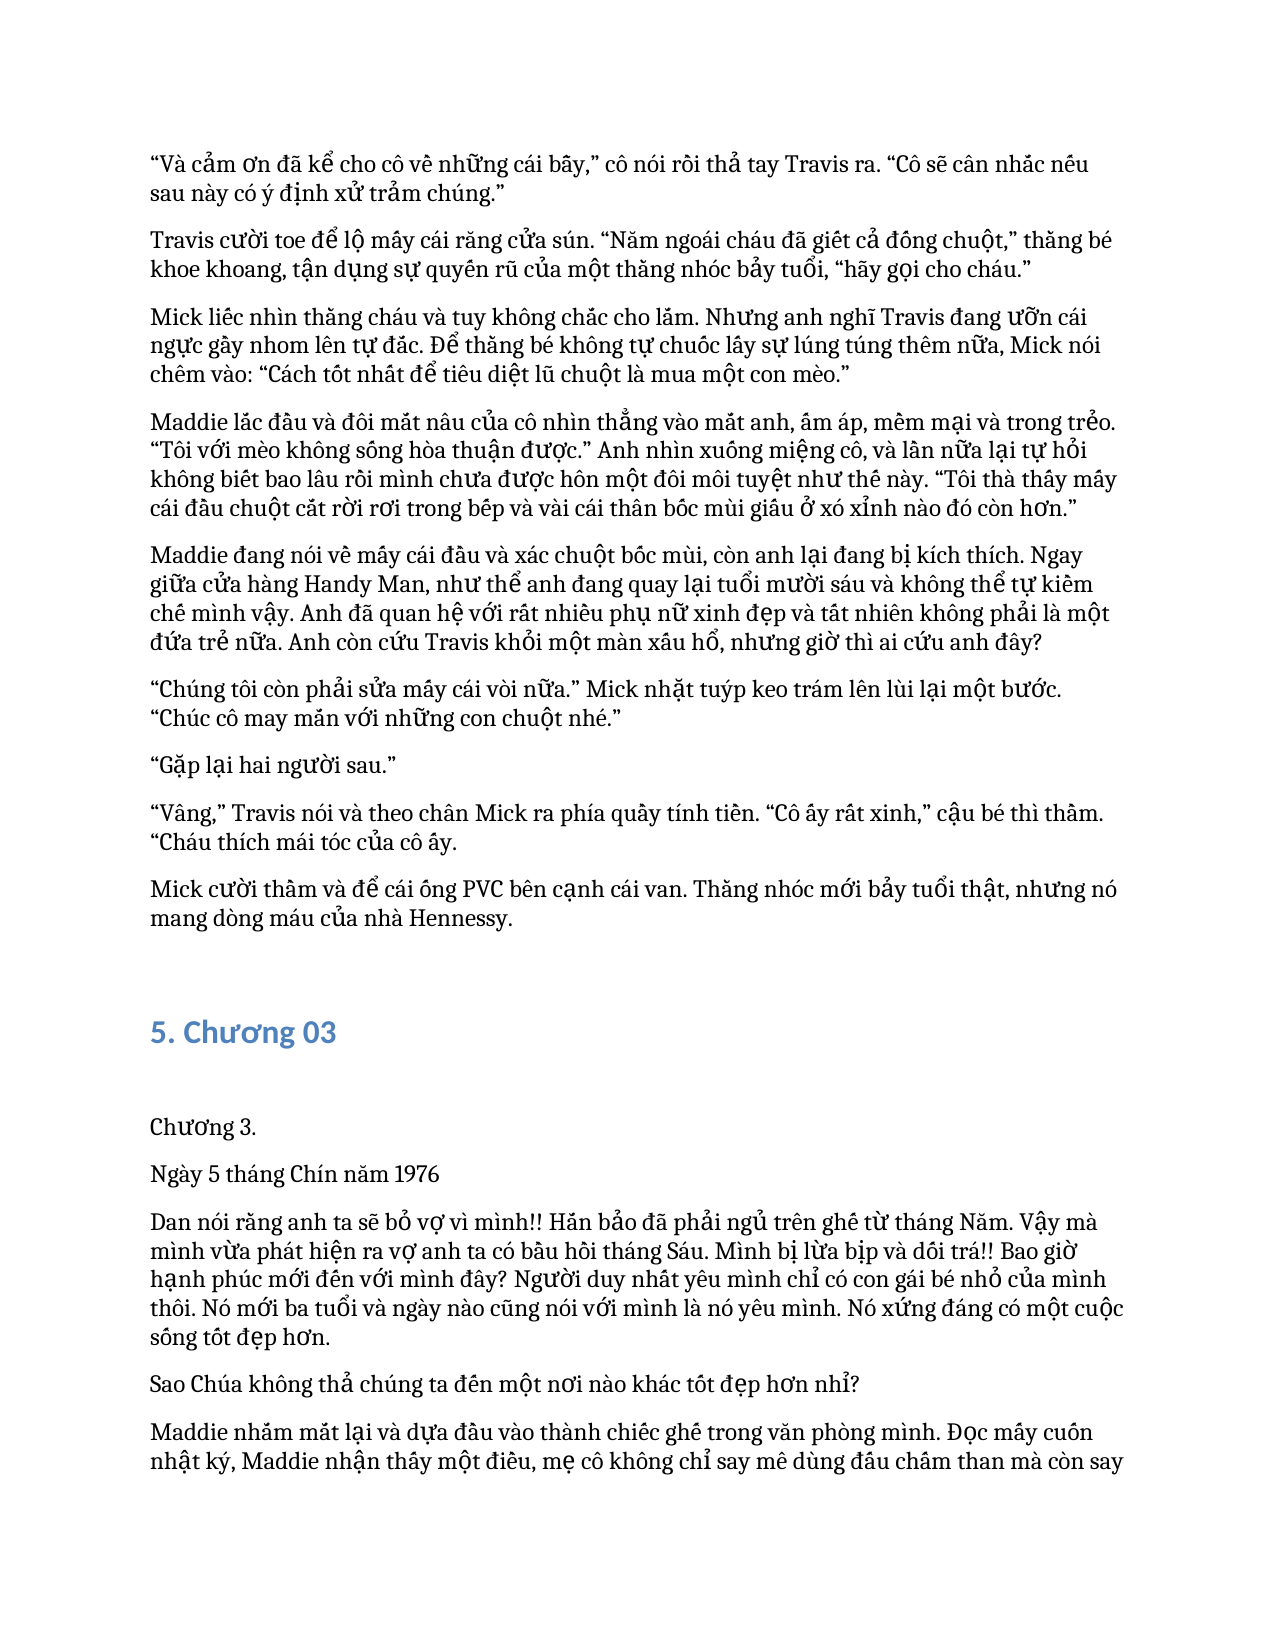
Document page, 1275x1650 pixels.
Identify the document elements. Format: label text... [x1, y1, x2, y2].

text “Vâng,” Travis nói và theo chân Mick ra phía quầy tính tiền. “Cô ấy rất xinh,” cậu bé thì thầm. “Cháu thích mái tóc của cô ấy. [150, 799, 1125, 856]
text Ngày 5 tháng Chín năm 1976 [150, 1160, 1125, 1189]
text Travis cười toe để lộ mấy cái răng cửa sún. “Năm ngoái cháu đã giết cả đống chuột,” thằng bé khoe khoang, tận dụng sự quyến rũ của một thằng nhóc bảy tuổi, “hãy gọi cho cháu.” [150, 226, 1125, 284]
text Mick cười thầm và để cái ống PVC bên cạnh cái van. Thằng nhóc mới bảy tuổi thật, nhưng nó mang dòng máu của nhà Hennessy. [150, 875, 1125, 990]
text Chương 3. [150, 1055, 1125, 1142]
text “Gặp lại hai người sau.” [150, 751, 1125, 780]
subtitle 5. Chương 03 [150, 1011, 1125, 1052]
text Sao Chúa không thả chúng ta đến một nơi nào khác tốt đẹp hơn nhỉ? [150, 1370, 1125, 1399]
text “Và cảm ơn đã kể cho cô về những cái bẫy,” cô nói rồi thả tay Travis ra. “Cô sẽ cân nhắc nếu sau này có ý định xử trảm chúng.” [150, 150, 1125, 207]
text “Chúng tôi còn phải sửa mấy cái vòi nữa.” Mick nhặt tuýp keo trám lên lùi lại một bước. “Chúc cô may mắn với những con chuột nhé.” [150, 675, 1125, 732]
text Maddie lắc đầu và đôi mắt nâu của cô nhìn thẳng vào mắt anh, ấm áp, mềm mại và trong trẻo. “Tôi với mèo không sống hòa thuận được.” Anh nhìn xuống miệng cô, và lần nữa lại tự hỏi không biết bao lâu rồi mình chưa được hôn một đôi môi tuyệt như thế này. “Tôi thà thấy mấy cái đầu chuột cắt rời rơi trong bếp và vài cái thân bốc mùi giấu ở xó xỉnh nào đó còn hơn.” [150, 407, 1125, 522]
text Maddie đang nói về mấy cái đầu và xác chuột bốc mùi, còn anh lại đang bị kích thích. Ngay giữa cửa hàng Handy Man, như thể anh đang quay lại tuổi mười sáu và không thể tự kiềm chế mình vậy. Anh đã quan hệ với rất nhiều phụ nữ xinh đẹp và tất nhiên không phải là một đứa trẻ nữa. Anh còn cứu Travis khỏi một màn xấu hổ, nhưng giờ thì ai cứu anh đây? [150, 541, 1125, 656]
text Dan nói rằng anh ta sẽ bỏ vợ vì mình!! Hắn bảo đã phải ngủ trên ghế từ tháng Năm. Vậy mà mình vừa phát hiện ra vợ anh ta có bầu hồi tháng Sáu. Mình bị lừa bịp và dối trá!! Bao giờ hạnh phúc mới đến với mình đây? Người duy nhất yêu mình chỉ có con gái bé nhỏ của mình thôi. Nó mới ba tuổi và ngày nào cũng nói với mình là nó yêu mình. Nó xứng đáng có một cuộc sống tốt đẹp hơn. [150, 1208, 1125, 1352]
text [150, 1418, 1125, 1475]
text Mick liếc nhìn thằng cháu và tuy không chắc cho lắm. Nhưng anh nghĩ Travis đang ưỡn cái ngực gầy nhom lên tự đắc. Để thằng bé không tự chuốc lấy sự lúng túng thêm nữa, Mick nói chêm vào: “Cách tốt nhất để tiêu diệt lũ chuột là mua một con mèo.” [150, 302, 1125, 389]
